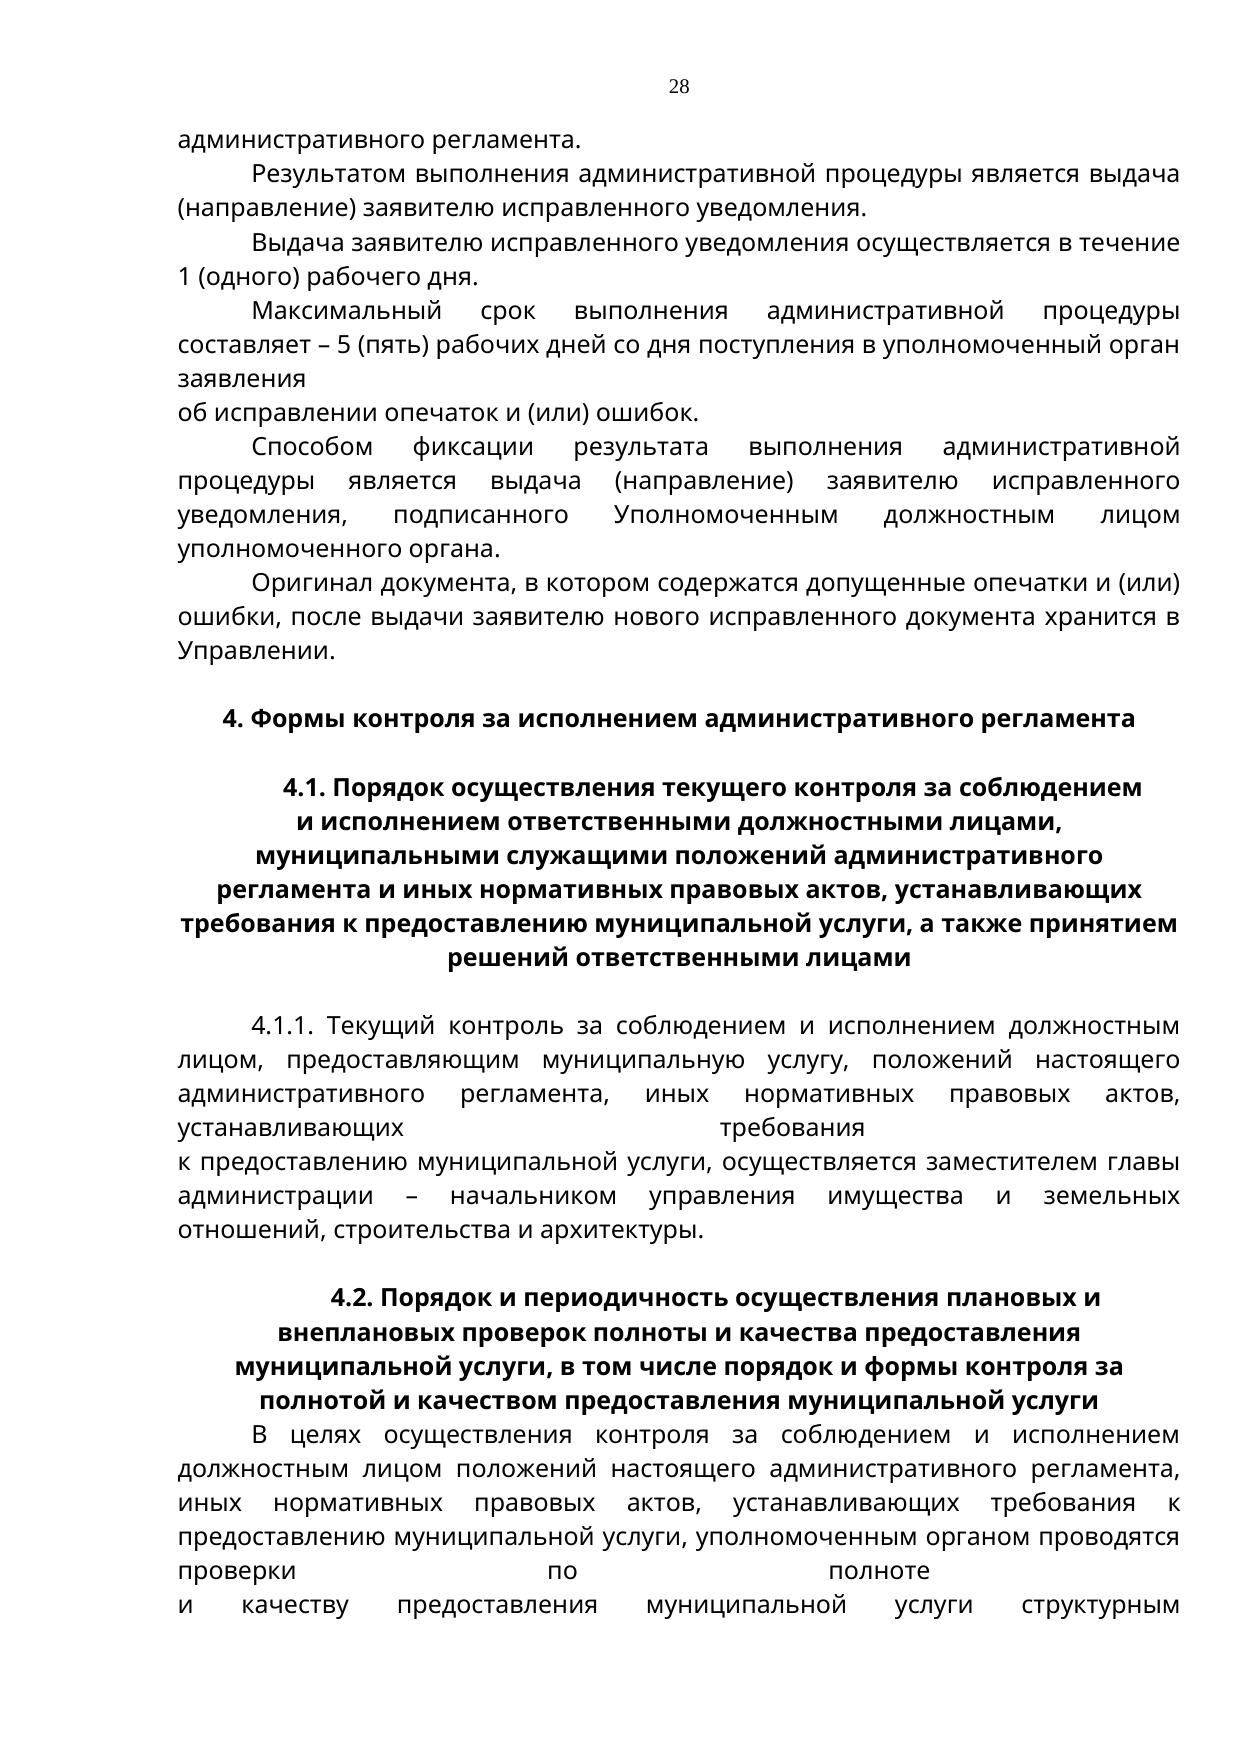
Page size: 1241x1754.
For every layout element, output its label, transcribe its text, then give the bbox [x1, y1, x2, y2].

text Выдача заявителю исправленного уведомления осуществляется в течение 1 (одного) рабочего дня. [177, 224, 1181, 292]
text Максимальный срок выполнения административной процедуры составляет – 5 (пять) рабочих дней со дня поступления в уполномоченный орган заявления об исправлении опечаток и (или) ошибок. [177, 292, 1181, 428]
text Результатом выполнения административной процедуры является выдача (направление) заявителю исправленного уведомления. [177, 156, 1181, 224]
text 4.1.1. Текущий контроль за соблюдением и исполнением должностным лицом, предоставляющим муниципальную услугу, положений настоящего административного регламента, иных нормативных правовых актов, устанавливающих требования к предоставлению муниципальной услуги, осуществляется заместителем главы администрации – начальником управления имущества и земельных отношений, строительства и архитектуры. [177, 1008, 1181, 1246]
text 4. Формы контроля за исполнением административного регламента [177, 701, 1181, 735]
text 4.2. Порядок и периодичность осуществления плановых и внеплановых проверок полноты и качества предоставления муниципальной услуги, в том числе порядок и формы контроля за полнотой и качеством предоставления муниципальной услуги [177, 1280, 1181, 1416]
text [177, 122, 1181, 156]
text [177, 1416, 1181, 1621]
text Способом фиксации результата выполнения административной процедуры является выдача (направление) заявителю исправленного уведомления, подписанного Уполномоченным должностным лицом уполномоченного органа. [177, 428, 1181, 565]
text Оригинал документа, в котором содержатся допущенные опечатки и (или) ошибки, после выдачи заявителю нового исправленного документа хранится в Управлении. [177, 565, 1181, 667]
text 4.1. Порядок осуществления текущего контроля за соблюдением и исполнением ответственными должностными лицами, муниципальными служащими положений административного регламента и иных нормативных правовых актов, устанавливающих требования к предоставлению муниципальной услуги, а также принятием решений ответственными лицами [177, 769, 1181, 973]
